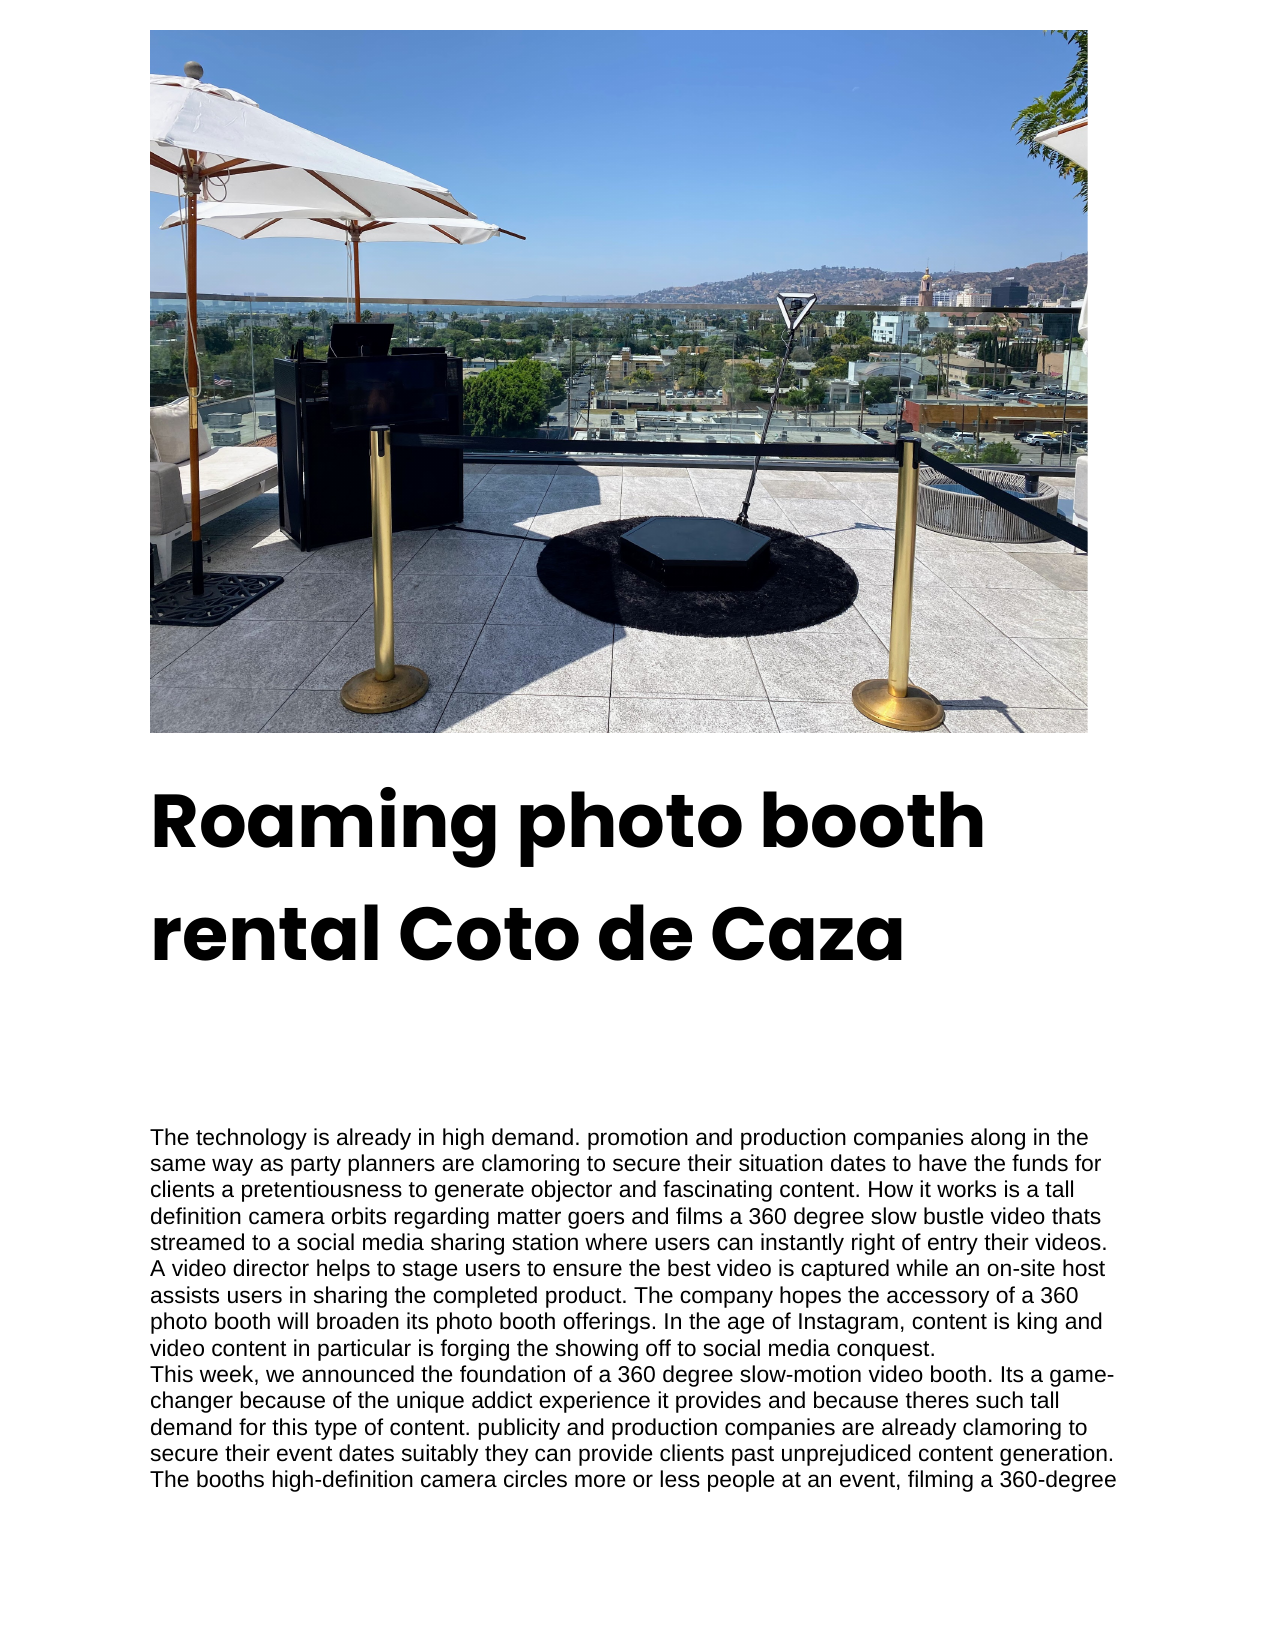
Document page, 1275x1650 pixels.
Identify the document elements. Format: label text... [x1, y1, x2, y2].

picture [150, 30, 1088, 733]
subtitle Roaming photo booth rental Coto de Caza [150, 761, 1125, 986]
text This week, we announced the foundation of a 360 degree slow-motion video booth. Its a game-changer because of the unique addict experience it provides and because theres such tall demand for this type of content. publicity and production companies are already clamoring to secure their event dates suitably they can provide clients past unprejudiced content generation. The booths high-definition camera circles more or less people at an event, filming a 360-degree slow-motion video. Guests are later skilled to instantly share that video via social media in a sharing station, where theyre assisted by a special host. We wish the addition of a 360 photo booth will broaden the companys photo booth offerings and expand their achieve into interchange markets. [150, 1361, 1125, 1493]
text The technology is already in high demand. promotion and production companies along in the same way as party planners are clamoring to secure their situation dates to have the funds for clients a pretentiousness to generate objector and fascinating content. How it works is a tall definition camera orbits regarding matter goers and films a 360 degree slow bustle video thats streamed to a social media sharing station where users can instantly right of entry their videos. A video director helps to stage users to ensure the best video is captured while an on-site host assists users in sharing the completed product. The company hopes the accessory of a 360 photo booth will broaden its photo booth offerings. In the age of Instagram, content is king and video content in particular is forging the showing off to social media conquest. [150, 1124, 1125, 1361]
